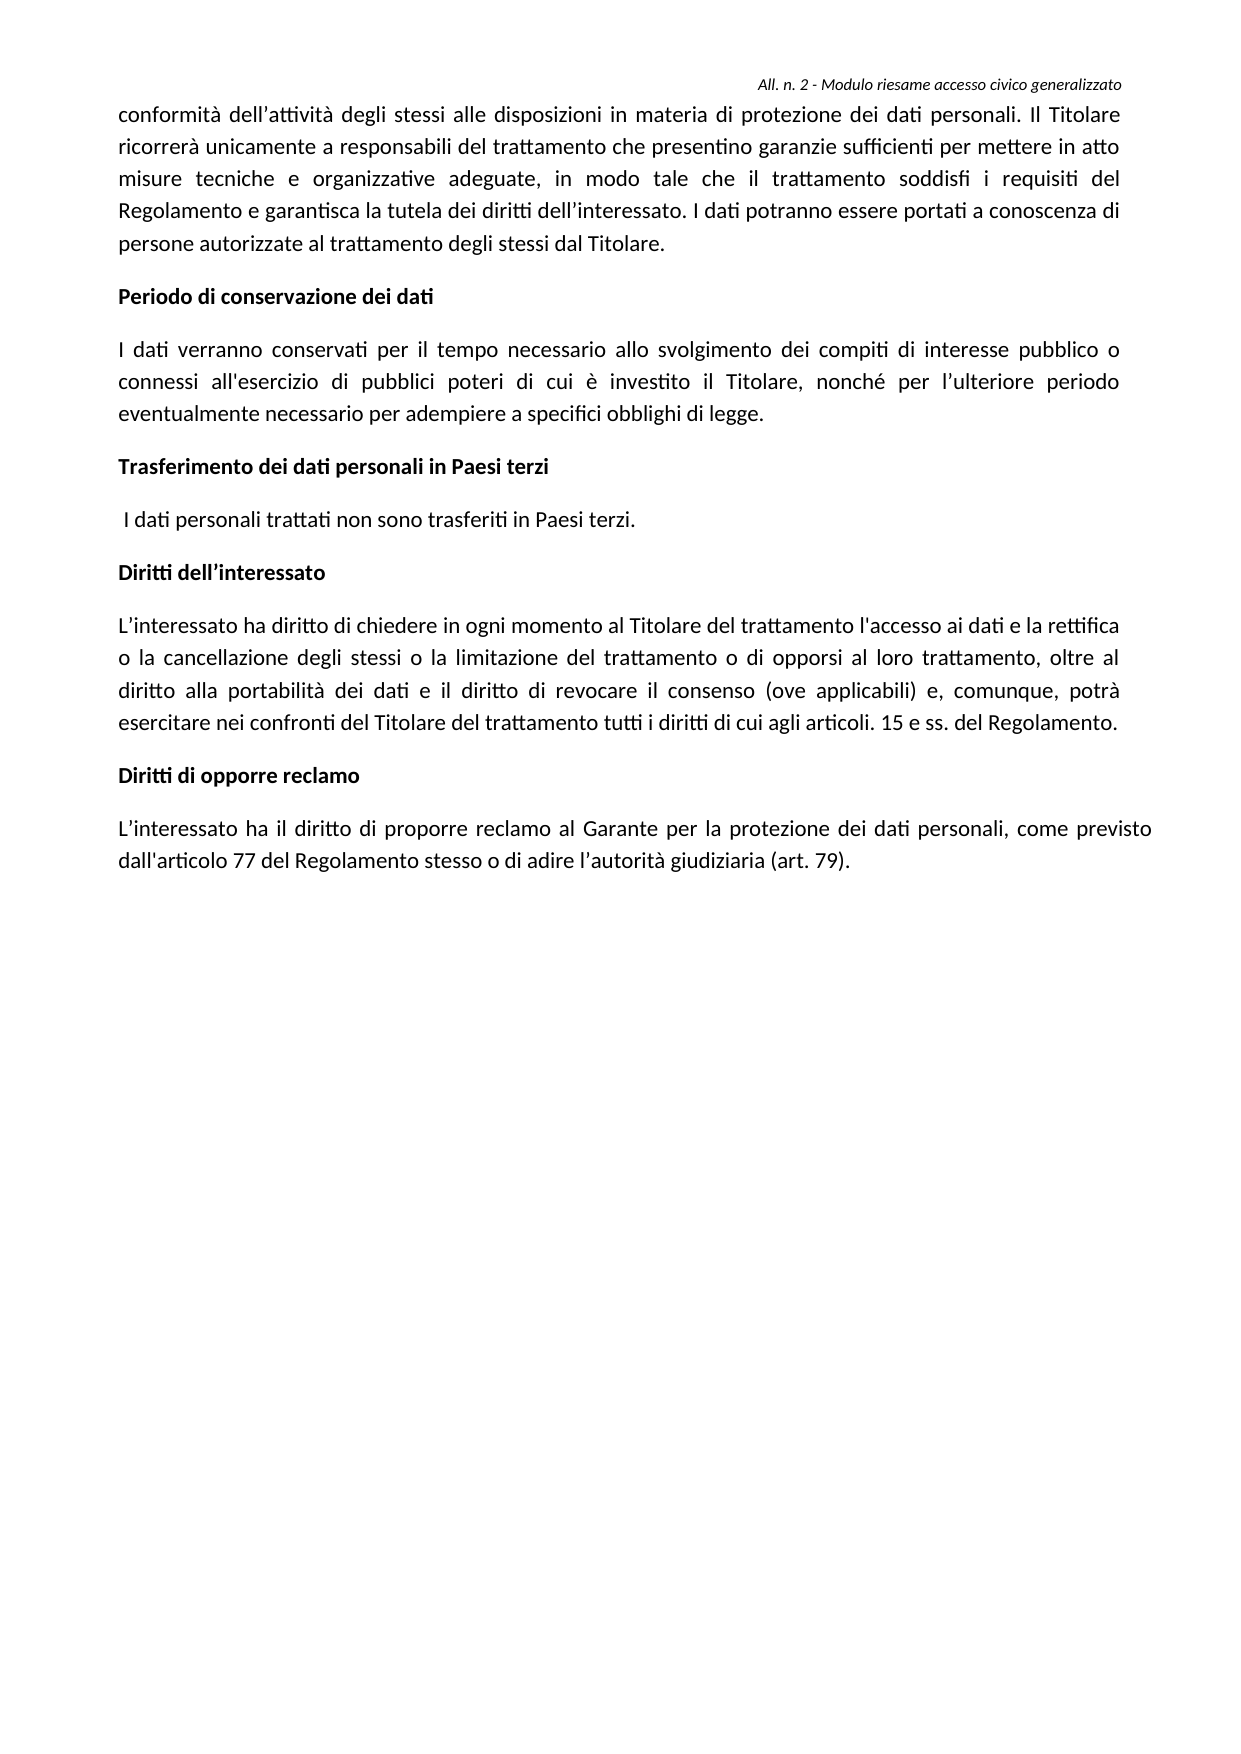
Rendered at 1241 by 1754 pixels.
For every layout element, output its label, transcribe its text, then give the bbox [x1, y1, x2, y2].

text Diritti dell’interessato [118, 558, 1122, 586]
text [118, 100, 1122, 257]
text L’interessato ha il diritto di proporre reclamo al Garante per la protezione dei dati personali, come previsto dall'articolo 77 del Regolamento stesso o di adire l’autorità giudiziaria (art. 79). [118, 814, 1154, 874]
text Diritti di opporre reclamo [118, 761, 1122, 789]
text L’interessato ha diritto di chiedere in ogni momento al Titolare del trattamento l'accesso ai dati e la rettifica o la cancellazione degli stessi o la limitazione del trattamento o di opporsi al loro trattamento, oltre al diritto alla portabilità dei dati e il diritto di revocare il consenso (ove applicabili) e, comunque, potrà esercitare nei confronti del Titolare del trattamento tutti i diritti di cui agli articoli. 15 e ss. del Regolamento. [118, 611, 1122, 736]
text I dati verranno conservati per il tempo necessario allo svolgimento dei compiti di interesse pubblico o connessi all'esercizio di pubblici poteri di cui è investito il Titolare, nonché per l’ulteriore periodo eventualmente necessario per adempiere a specifici obblighi di legge. [118, 335, 1122, 427]
text I dati personali trattati non sono trasferiti in Paesi terzi. [118, 505, 1122, 533]
text Trasferimento dei dati personali in Paesi terzi [118, 452, 1122, 480]
text Periodo di conservazione dei dati [118, 282, 1122, 310]
